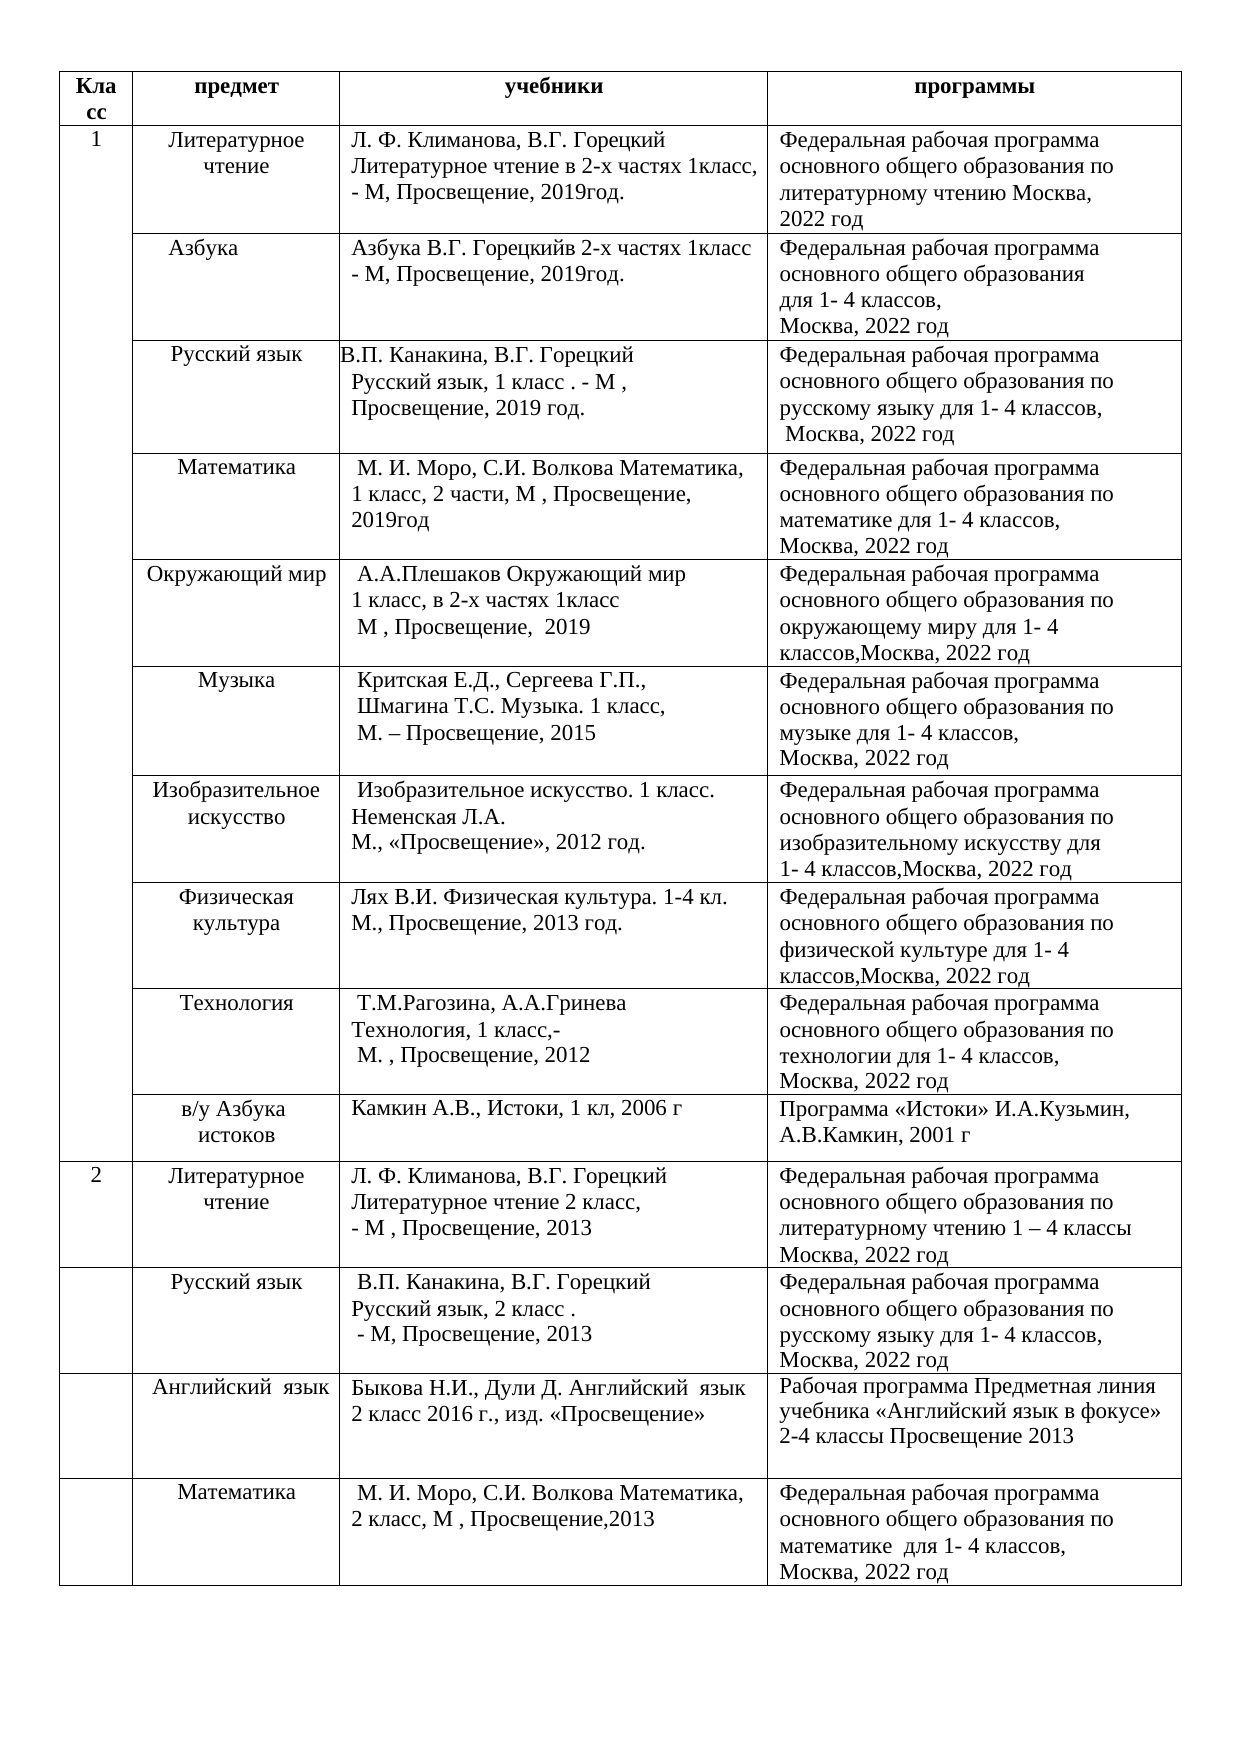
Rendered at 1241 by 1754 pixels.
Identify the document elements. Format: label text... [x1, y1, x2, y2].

table_cell В.П. Канакина, В.Г. Горецкий Русский язык, 1 класс . - М , Просвещение, 2019 год. [340, 341, 767, 453]
table_cell Федеральная рабочая программа основного общего образования по изобразительному искусству для 1- 4 классов,Москва, 2022 год [768, 776, 1181, 882]
table_cell Федеральная рабочая программа основного общего образования для 1- 4 классов, Москва, 2022 год [768, 234, 1181, 340]
table_cell В.П. Канакина, В.Г. Горецкий Русский язык, 2 класс . - М, Просвещение, 2013 [340, 1268, 767, 1373]
table_cell Камкин А.В., Истоки, 1 кл, 2006 г [340, 1095, 767, 1161]
table_cell Программа «Истоки» И.А.Кузьмин, А.В.Камкин, 2001 г [768, 1095, 1181, 1161]
table_cell [60, 1479, 132, 1585]
table_cell Русский язык [133, 1268, 339, 1373]
table_header предмет [133, 72, 339, 125]
table_cell Федеральная рабочая программа основного общего образования по физической культуре для 1- 4 классов,Москва, 2022 год [768, 883, 1181, 988]
table_cell Федеральная рабочая программа основного общего образования по математике для 1- 4 классов, Москва, 2022 год [768, 1479, 1181, 1585]
table_cell М. И. Моро, С.И. Волкова Математика, 2 класс, М , Просвещение,2013 [340, 1479, 767, 1585]
table_cell [60, 1268, 132, 1373]
table_cell Лях В.И. Физическая культура. 1-4 кл. М., Просвещение, 2013 год. [340, 883, 767, 988]
table_cell Л. Ф. Климанова, В.Г. Горецкий Литературное чтение 2 класс, - М , Просвещение, 2013 [340, 1162, 767, 1267]
table_cell Технология [133, 989, 339, 1094]
table_cell Л. Ф. Климанова, В.Г. Горецкий Литературное чтение в 2-х частях 1класс, - М, Просвещение, 2019год. [340, 126, 767, 232]
table_cell Т.М.Рагозина, А.А.Гринева Технология, 1 класс,- М. , Просвещение, 2012 [340, 989, 767, 1094]
table_header Класс [60, 72, 132, 125]
table_cell Федеральная рабочая программа основного общего образования по русскому языку для 1- 4 классов, Москва, 2022 год [768, 341, 1181, 453]
table_cell Музыка [133, 667, 339, 775]
table_cell М. И. Моро, С.И. Волкова Математика, 1 класс, 2 части, М , Просвещение, 2019год [340, 454, 767, 559]
table_cell Математика [133, 1479, 339, 1585]
table_cell 2 [60, 1162, 132, 1267]
table_cell А.А.Плешаков Окружающий мир 1 класс, в 2-х частях 1класс М , Просвещение, 2019 [340, 560, 767, 666]
table_cell Федеральная рабочая программа основного общего образования по окружающему миру для 1- 4 классов,Москва, 2022 год [768, 560, 1181, 666]
table_cell 1 [60, 126, 132, 1161]
table_cell Математика [133, 454, 339, 559]
table_header программы [768, 72, 1181, 125]
table_cell Изобразительное искусство. 1 класс. Неменская Л.А. М., «Просвещение», 2012 год. [340, 776, 767, 882]
table_cell Окружающий мир [133, 560, 339, 666]
table_cell [60, 1374, 132, 1478]
table_cell Русский язык [133, 341, 339, 453]
table_cell Федеральная рабочая программа основного общего образования по музыке для 1- 4 классов, Москва, 2022 год [768, 667, 1181, 775]
table_cell Федеральная рабочая программа основного общего образования по технологии для 1- 4 классов, Москва, 2022 год [768, 989, 1181, 1094]
table_cell Федеральная рабочая программа основного общего образования по русскому языку для 1- 4 классов, Москва, 2022 год [768, 1268, 1181, 1373]
table_cell Быкова Н.И., Дули Д. Английский язык 2 класс 2016 г., изд. «Просвещение» [340, 1374, 767, 1478]
table_cell Азбука В.Г. Горецкийв 2-х частях 1класс - М, Просвещение, 2019год. [340, 234, 767, 340]
table_cell Физическая культура [133, 883, 339, 988]
table_cell Литературное чтение [133, 126, 339, 232]
table_cell Федеральная рабочая программа основного общего образования по литературному чтению Москва, 2022 год [768, 126, 1181, 232]
table_cell Федеральная рабочая программа основного общего образования по литературному чтению 1 – 4 классы Москва, 2022 год [768, 1162, 1181, 1267]
table_cell Федеральная рабочая программа основного общего образования по математике для 1- 4 классов, Москва, 2022 год [768, 454, 1181, 559]
table_header учебники [340, 72, 767, 125]
table_cell в/у Азбука истоков [133, 1095, 339, 1161]
table_cell Рабочая программа Предметная линия учебника «Английский язык в фокусе» 2-4 классы Просвещение 2013 [768, 1374, 1181, 1478]
table_cell Изобразительное искусство [133, 776, 339, 882]
table_cell Литературное чтение [133, 1162, 339, 1267]
table_cell Критская Е.Д., Сергеева Г.П., Шмагина Т.С. Музыка. 1 класс, М. – Просвещение, 2015 [340, 667, 767, 775]
table_cell Азбука [133, 234, 339, 340]
table_cell Английский язык [133, 1374, 339, 1478]
